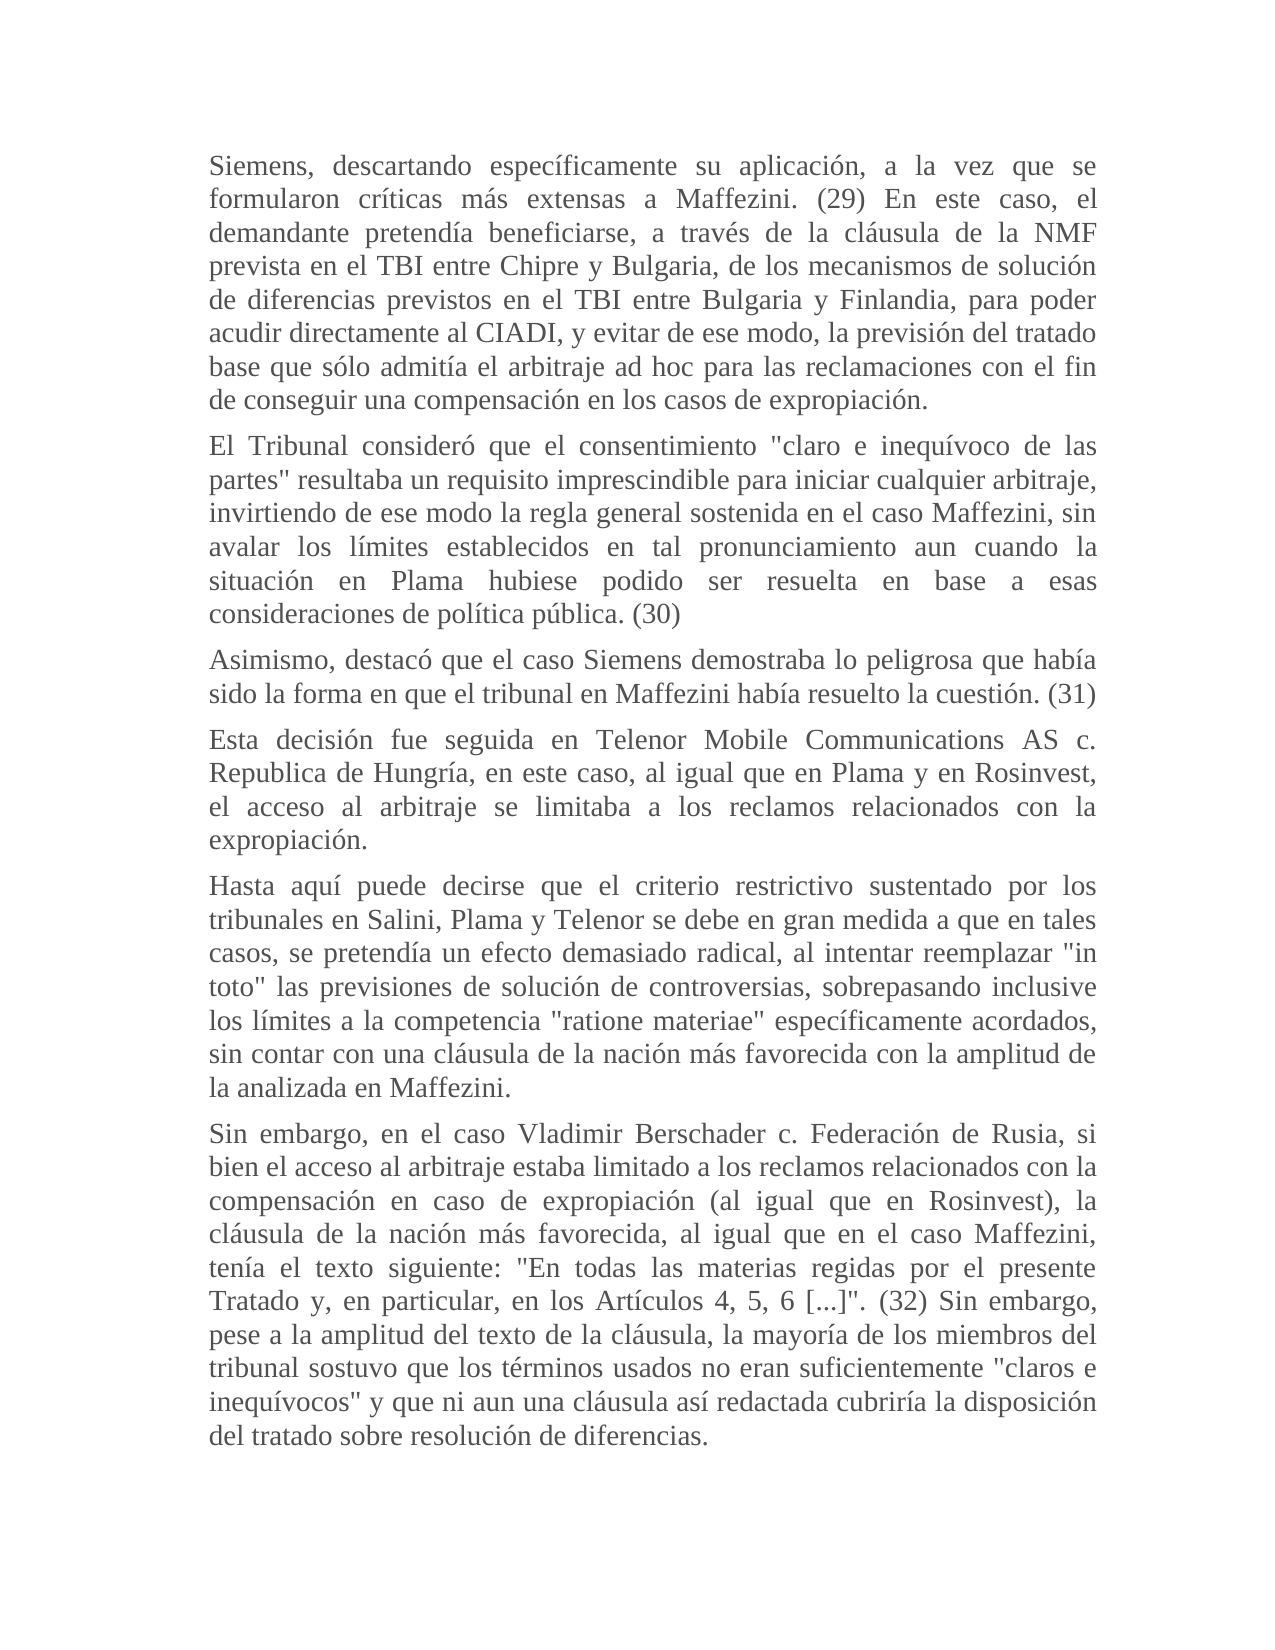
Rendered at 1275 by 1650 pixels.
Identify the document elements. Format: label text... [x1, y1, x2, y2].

text Asimismo, destacó que el caso Siemens demostraba lo peligrosa que había sido la forma en que el tribunal en Maffezini había resuelto la cuestión. (31) [208, 642, 1098, 709]
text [208, 148, 1098, 416]
text Esta decisión fue seguida en Telenor Mobile Communications AS c. Republica de Hungría, en este caso, al igual que en Plama y en Rosinvest, el acceso al arbitraje se limitaba a los reclamos relacionados con la expropiación. [208, 722, 1098, 856]
text Hasta aquí puede decirse que el criterio restrictivo sustentado por los tribunales en Salini, Plama y Telenor se debe en gran medida a que en tales casos, se pretendía un efecto demasiado radical, al intentar reemplazar "in toto" las previsiones de solución de controversias, sobrepasando inclusive los límites a la competencia "ratione materiae" específicamente acordados, sin contar con una cláusula de la nación más favorecida con la amplitud de la analizada en Maffezini. [208, 868, 1098, 1103]
text Sin embargo, en el caso Vladimir Berschader c. Federación de Rusia, si bien el acceso al arbitraje estaba limitado a los reclamos relacionados con la compensación en caso de expropiación (al igual que en Rosinvest), la cláusula de la nación más favorecida, al igual que en el caso Maffezini, tenía el texto siguiente: "En todas las materias regidas por el presente Tratado y, en particular, en los Artículos 4, 5, 6 [...]". (32) Sin embargo, pese a la amplitud del texto de la cláusula, la mayoría de los miembros del tribunal sostuvo que los términos usados no eran suficientemente "claros e inequívocos" y que ni aun una cláusula así redactada cubriría la disposición del tratado sobre resolución de diferencias. [208, 1116, 1098, 1451]
text El Tribunal consideró que el consentimiento "claro e inequívoco de las partes" resultaba un requisito imprescindible para iniciar cualquier arbitraje, invirtiendo de ese modo la regla general sostenida en el caso Maffezini, sin avalar los límites establecidos en tal pronunciamiento aun cuando la situación en Plama hubiese podido ser resuelta en base a esas consideraciones de política pública. (30) [208, 428, 1098, 630]
